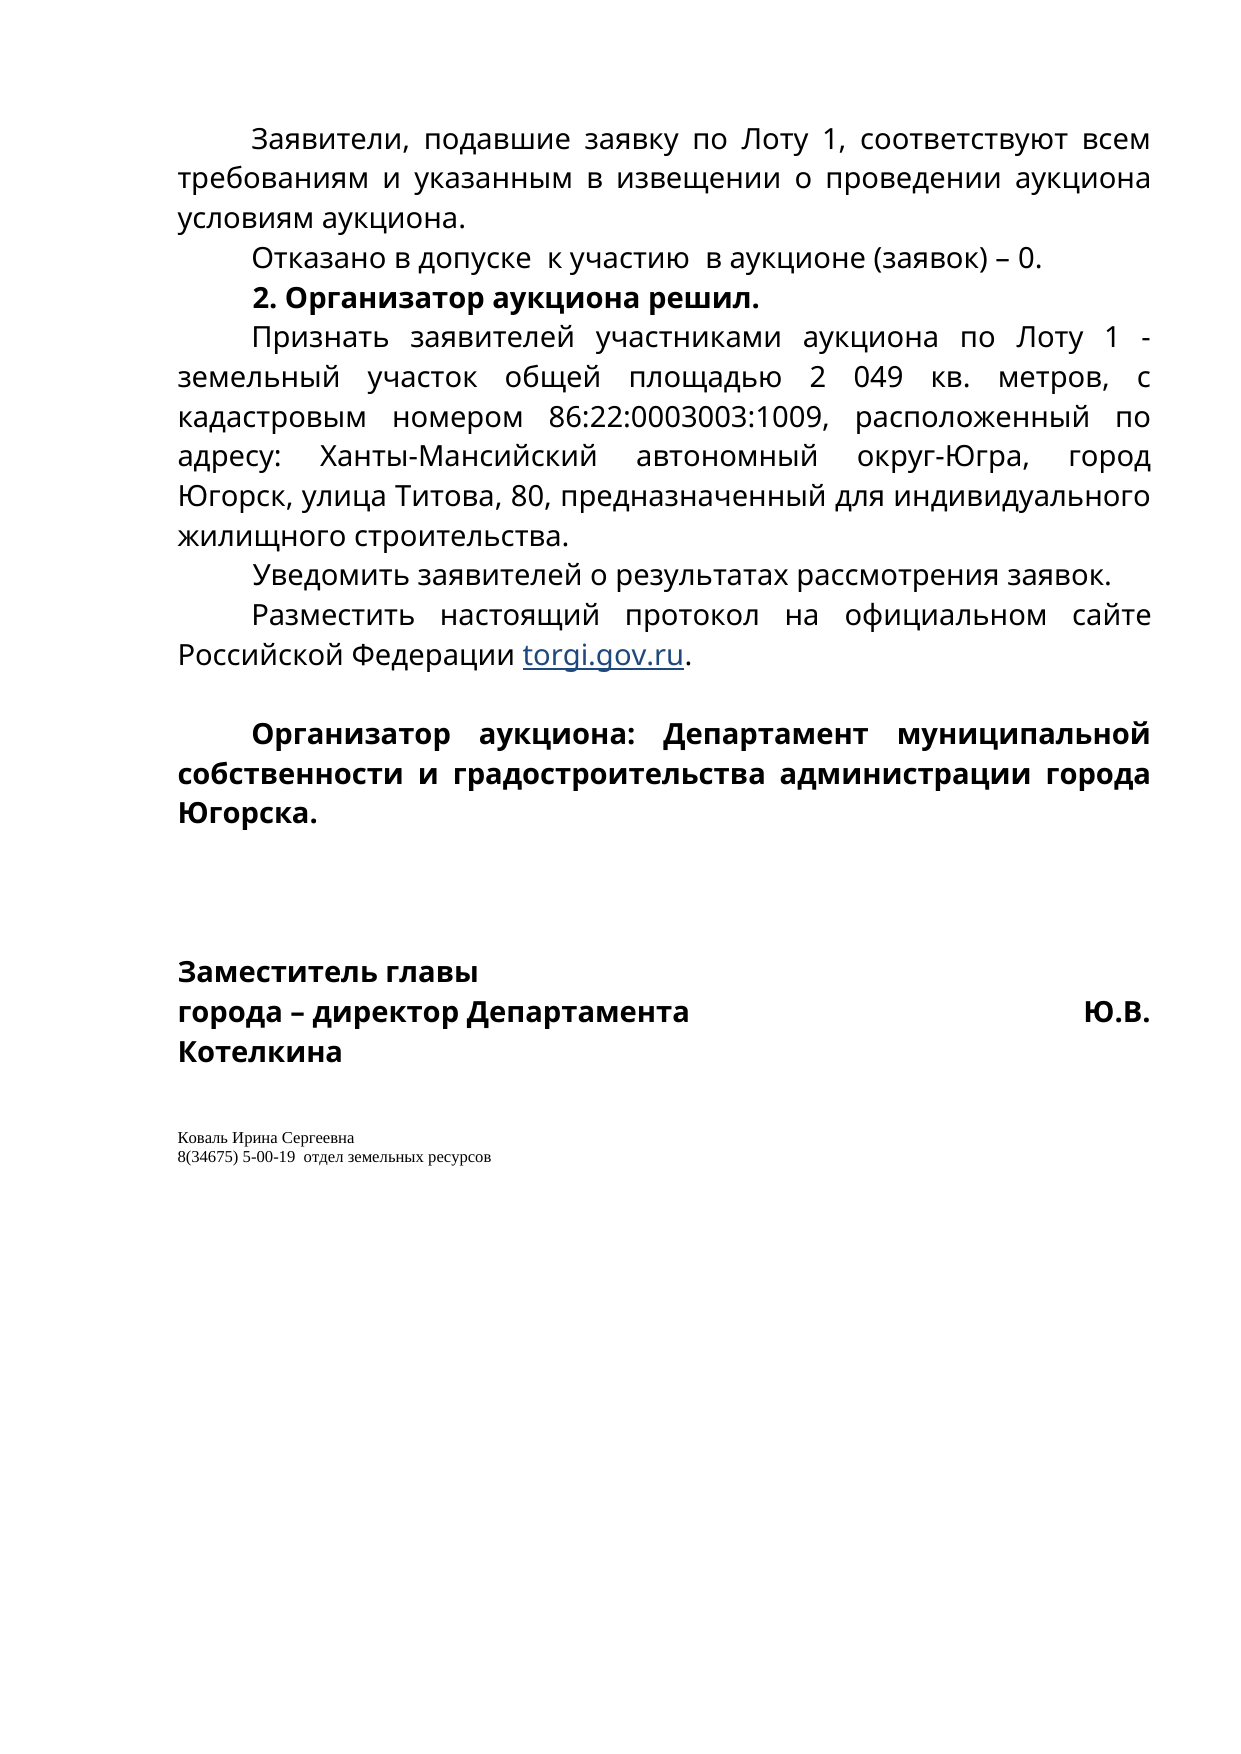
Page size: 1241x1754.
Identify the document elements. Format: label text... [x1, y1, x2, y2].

text Заместитель главы [177, 952, 1152, 991]
text Уведомить заявителей о результатах рассмотрения заявок. [177, 555, 1152, 594]
text 8(34675) 5-00-19 отдел земельных ресурсов [177, 1147, 1152, 1166]
text Отказано в допуске к участию в аукционе (заявок) – 0. [177, 237, 1152, 277]
text города – директор Департамента Ю.В. Котелкина [177, 991, 1152, 1071]
text Организатор аукциона: Департамент муниципальной собственности и градостроительства администрации города Югорска. [177, 713, 1152, 832]
text 2. Организатор аукциона решил. [177, 277, 1152, 317]
text Заявители, подавшие заявку по Лоту 1, соответствуют всем требованиям и указанным в извещении о проведении аукциона условиям аукциона. [177, 118, 1152, 237]
text Разместить настоящий протокол на официальном сайте Российской Федерации torgi.gov.ru. [177, 594, 1152, 674]
text Коваль Ирина Сергеевна [177, 1128, 1152, 1147]
text Признать заявителей участниками аукциона по Лоту 1 - земельный участок общей площадью 2 049 кв. метров, с кадастровым номером 86:22:0003003:1009, расположенный по адресу: Ханты-Мансийский автономный округ-Югра, город Югорск, улица Титова, 80, предназначенный для индивидуального жилищного строительства. [177, 317, 1152, 555]
